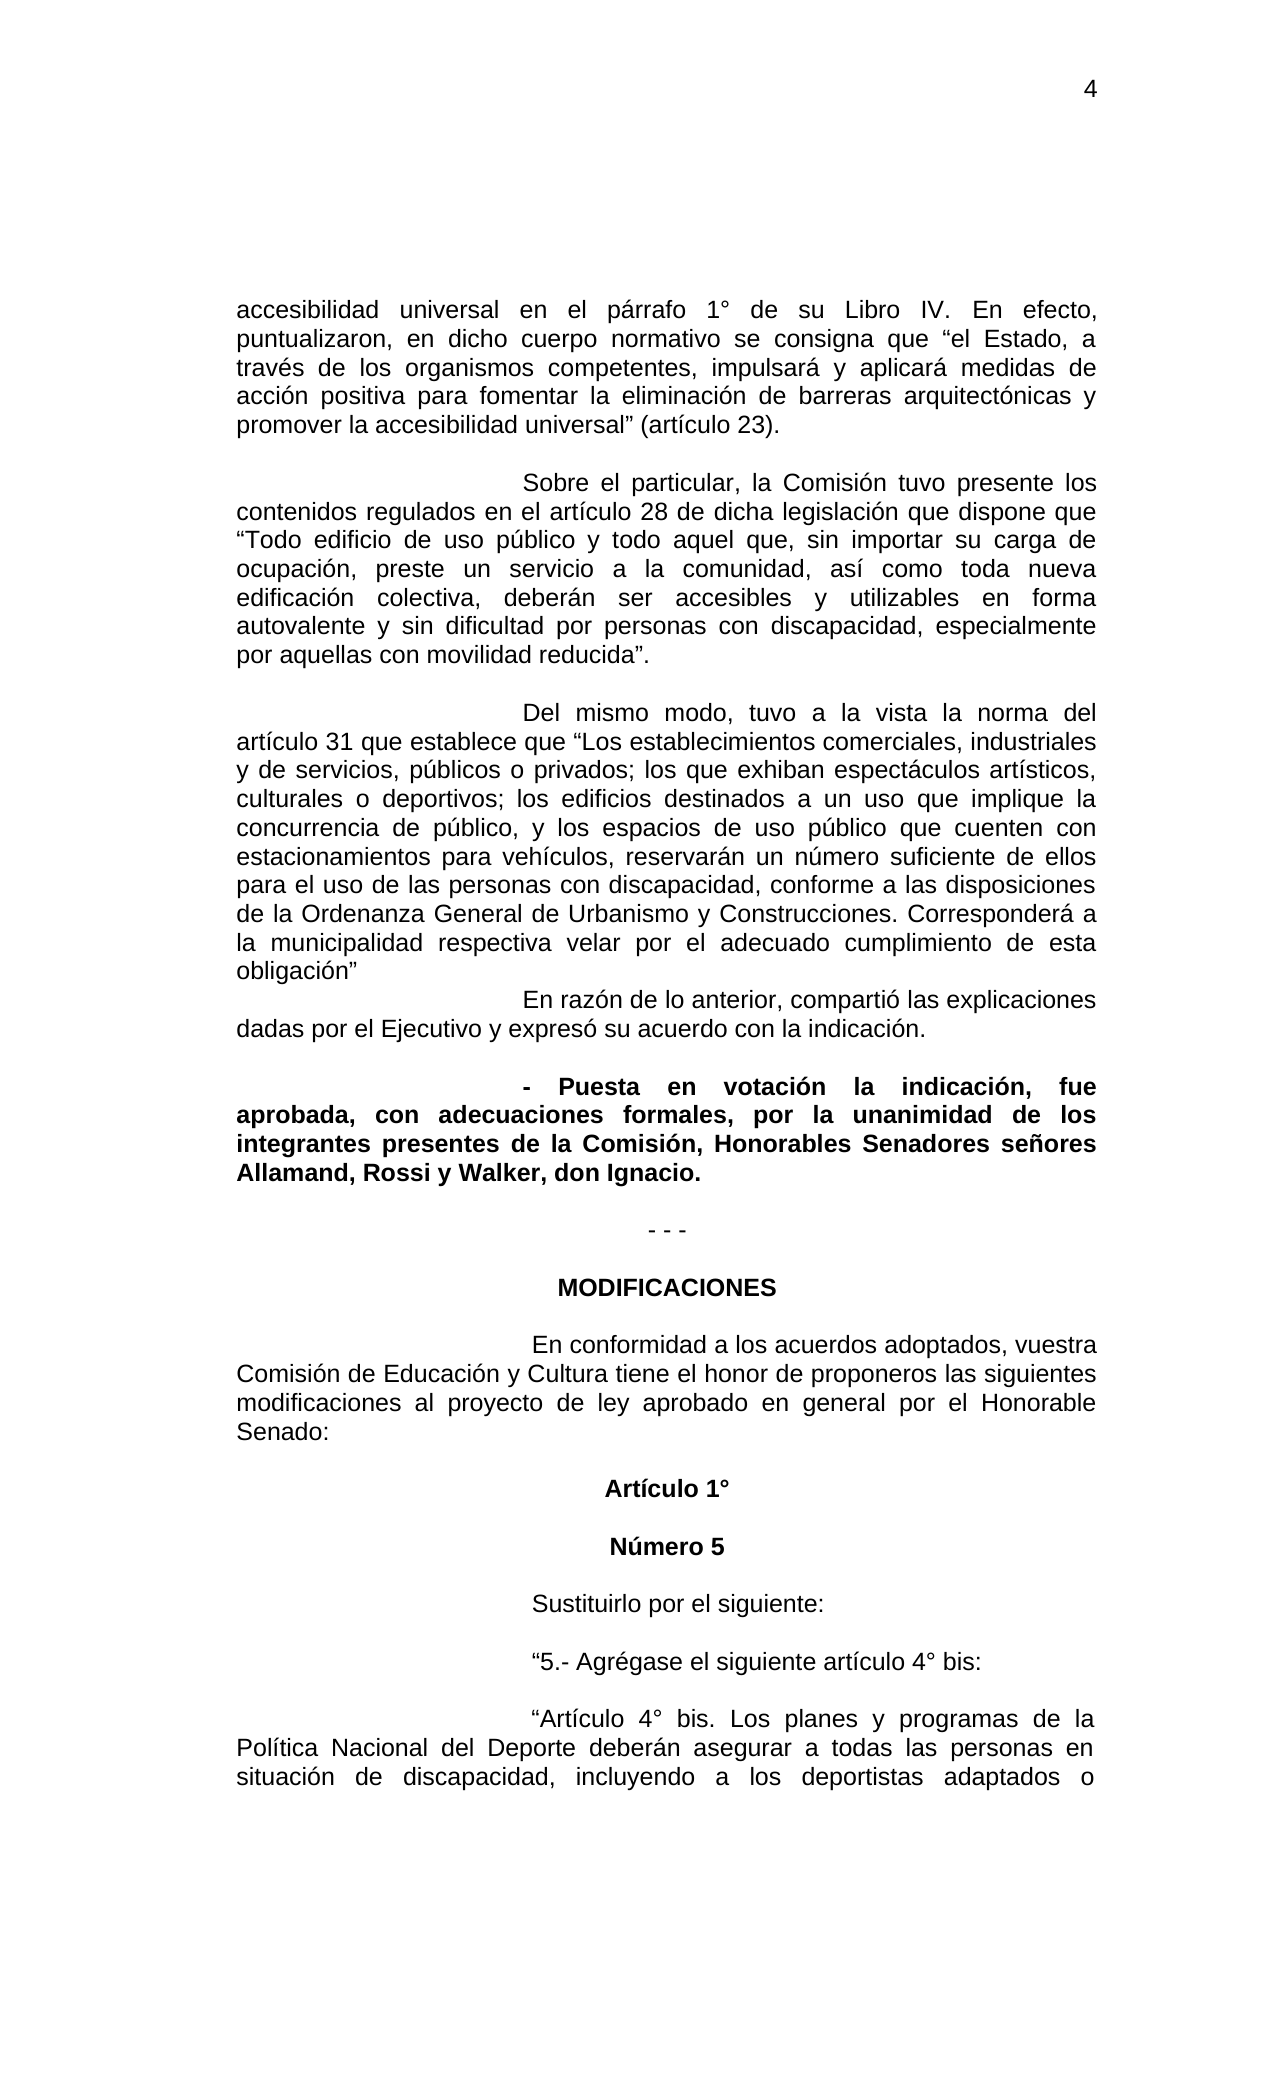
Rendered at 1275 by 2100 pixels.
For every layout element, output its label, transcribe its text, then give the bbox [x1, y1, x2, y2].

text Número 5 [236, 1532, 1098, 1560]
text En razón de lo anterior, compartió las explicaciones dadas por el Ejecutivo y expresó su acuerdo con la indicación. [236, 985, 1098, 1043]
text - Puesta en votación la indicación, fue aprobada, con adecuaciones formales, por la unanimidad de los integrantes presentes de la Comisión, Honorables Senadores señores Allamand, Rossi y Walker, don Ignacio. [236, 1072, 1098, 1187]
text “5.- Agrégase el siguiente artículo 4° bis: [236, 1647, 1098, 1675]
text Sobre el particular, la Comisión tuvo presente los contenidos regulados en el artículo 28 de dicha legislación que dispone que “Todo edificio de uso público y todo aquel que, sin importar su carga de ocupación, preste un servicio a la comunidad, así como toda nueva edificación colectiva, deberán ser accesibles y utilizables en forma autovalente y sin dificultad por personas con discapacidad, especialmente por aquellas con movilidad reducida”. [236, 468, 1098, 669]
text Artículo 1° [236, 1474, 1098, 1503]
text En conformidad a los acuerdos adoptados, vuestra Comisión de Educación y Cultura tiene el honor de proponeros las siguientes modificaciones al proyecto de ley aprobado en general por el Honorable Senado: [236, 1330, 1098, 1445]
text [236, 295, 1098, 439]
text MODIFICACIONES [236, 1273, 1098, 1302]
text Del mismo modo, tuvo a la vista la norma del artículo 31 que establece que “Los establecimientos comerciales, industriales y de servicios, públicos o privados; los que exhiban espectáculos artísticos, culturales o deportivos; los edificios destinados a un uso que implique la concurrencia de público, y los espacios de uso público que cuenten con estacionamientos para vehículos, reservarán un número suficiente de ellos para el uso de las personas con discapacidad, conforme a las disposiciones de la Ordenanza General de Urbanismo y Construcciones. Corresponderá a la municipalidad respectiva velar por el adecuado cumplimiento de esta obligación” [236, 698, 1098, 985]
text - - - [236, 1215, 1098, 1244]
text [236, 1704, 1096, 1790]
text Sustituirlo por el siguiente: [236, 1589, 1098, 1618]
